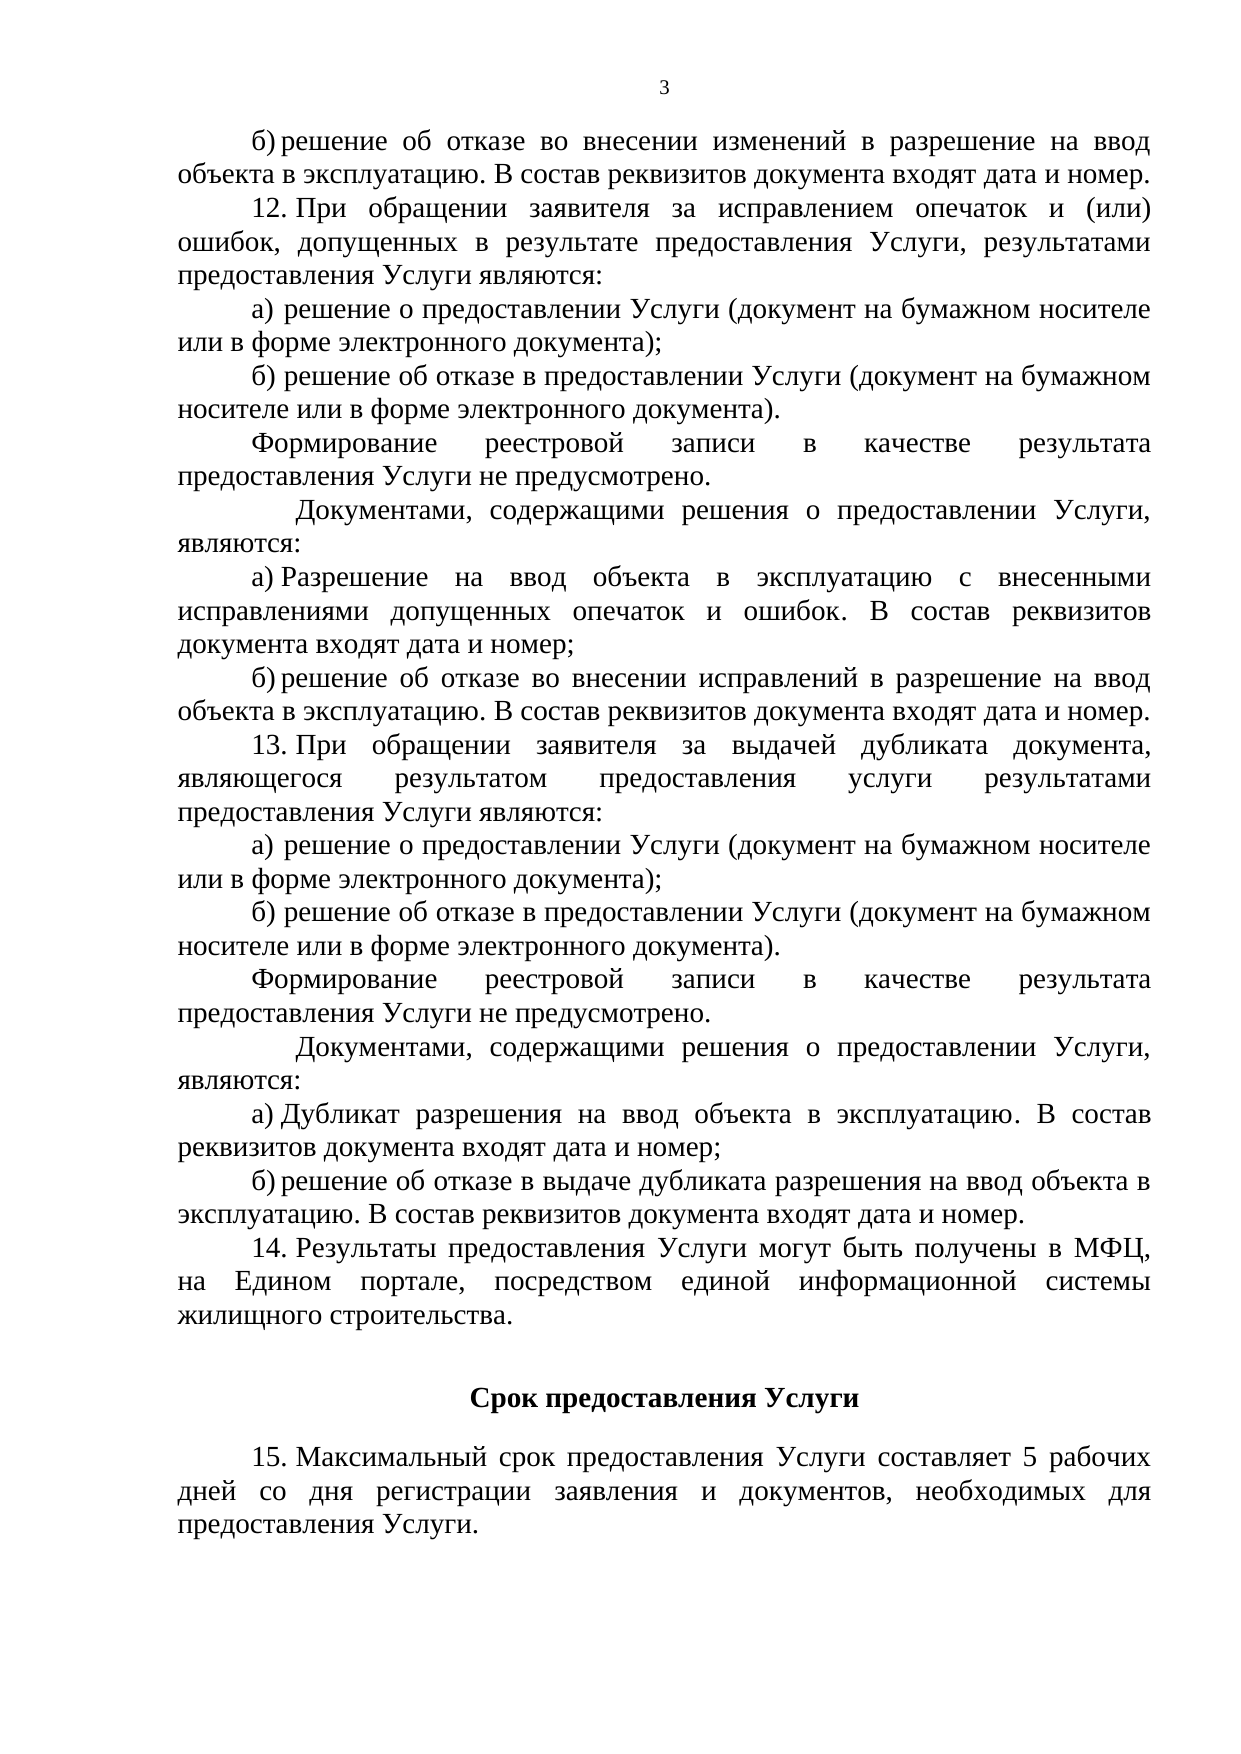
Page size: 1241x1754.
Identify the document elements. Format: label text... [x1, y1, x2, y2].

list решение об отказе во внесении исправлений в разрешение на ввод объекта в эксплуатацию. В состав реквизитов документа входят дата и номер. [177, 660, 1152, 727]
list Документами, содержащими решения о предоставлении Услуги, являются: [177, 492, 1152, 559]
list решение об отказе во внесении изменений в разрешение на ввод объекта в эксплуатацию. В состав реквизитов документа входят дата и номер. [177, 123, 1152, 190]
text Срок предоставления Услуги [177, 1381, 1152, 1414]
list решение об отказе в выдаче дубликата разрешения на ввод объекта в эксплуатацию. В состав реквизитов документа входят дата и номер. [177, 1163, 1152, 1230]
list Разрешение на ввод объекта в эксплуатацию с внесенными исправлениями допущенных опечаток и ошибок. В состав реквизитов документа входят дата и номер; [177, 559, 1152, 660]
list решение об отказе в предоставлении Услуги (документ на бумажном носителе или в форме электронного документа). [177, 894, 1152, 962]
list решение о предоставлении Услуги (документ на бумажном носителе или в форме электронного документа); [177, 827, 1152, 894]
list При обращении заявителя за выдачей дубликата документа, являющегося результатом предоставления услуги результатами предоставления Услуги являются: [177, 727, 1152, 827]
list Дубликат разрешения на ввод объекта в эксплуатацию. В состав реквизитов документа входят дата и номер; [177, 1096, 1152, 1163]
list Документами, содержащими решения о предоставлении Услуги, являются: [177, 1029, 1152, 1096]
text Формирование реестровой записи в качестве результата предоставления Услуги не предусмотрено. [177, 425, 1152, 492]
list Результаты предоставления Услуги могут быть получены в МФЦ, на Едином портале, посредством единой информационной системы жилищного строительства. [177, 1230, 1152, 1331]
text Формирование реестровой записи в качестве результата предоставления Услуги не предусмотрено. [177, 962, 1152, 1029]
list Максимальный срок предоставления Услуги составляет 5 рабочих дней со дня регистрации заявления и документов, необходимых для предоставления Услуги. [177, 1439, 1152, 1540]
list При обращении заявителя за исправлением опечаток и (или) ошибок, допущенных в результате предоставления Услуги, результатами предоставления Услуги являются: [177, 190, 1152, 291]
list решение о предоставлении Услуги (документ на бумажном носителе или в форме электронного документа); [177, 291, 1152, 358]
list решение об отказе в предоставлении Услуги (документ на бумажном носителе или в форме электронного документа). [177, 358, 1152, 425]
